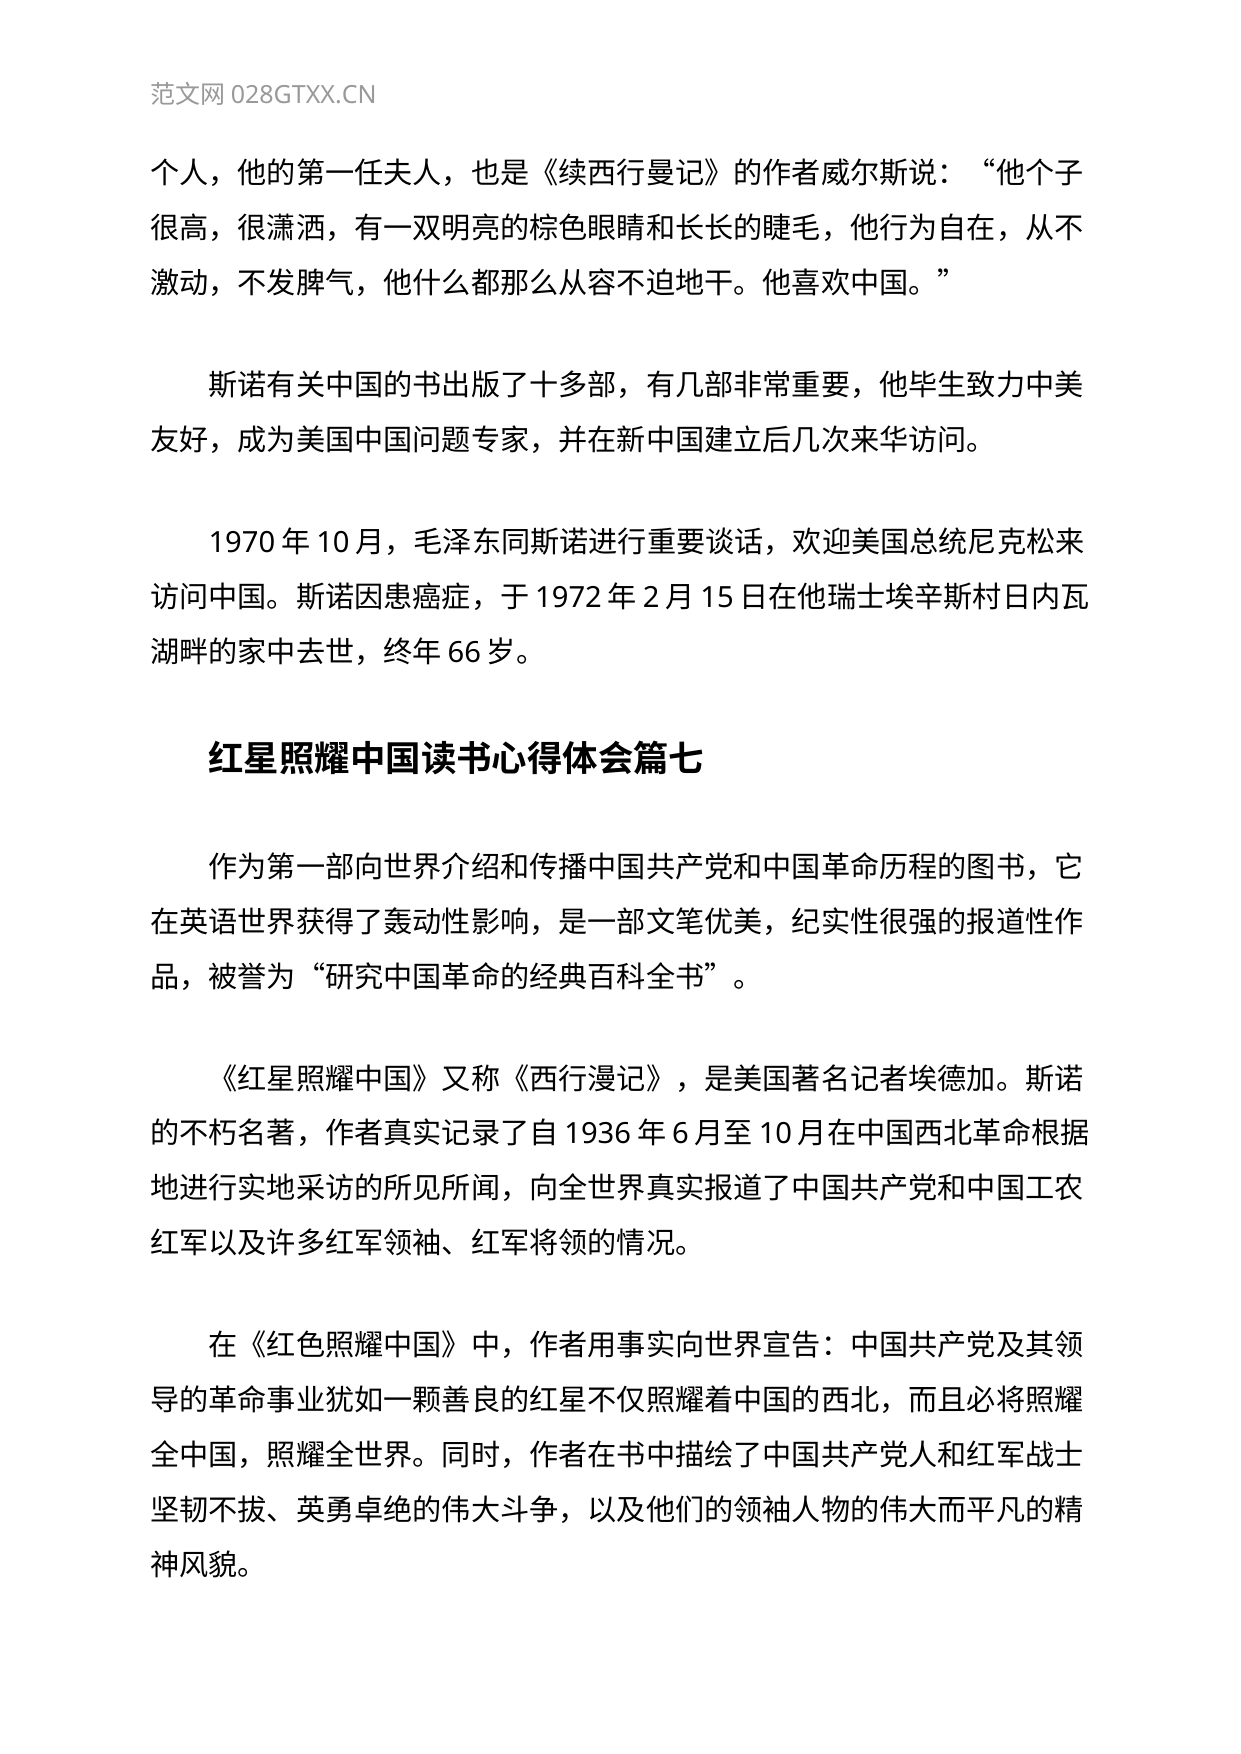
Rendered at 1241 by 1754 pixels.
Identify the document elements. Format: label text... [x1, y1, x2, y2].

text 红星照耀中国读书心得体会篇七 [150, 730, 1090, 781]
text 在《红色照耀中国》中，作者用事实向世界宣告：中国共产党及其领导的革命事业犹如一颗善良的红星不仅照耀着中国的西北，而且必将照耀全中国，照耀全世界。同时，作者在书中描绘了中国共产党人和红军战士坚韧不拔、英勇卓绝的伟大斗争，以及他们的领袖人物的伟大而平凡的精神风貌。 [150, 1322, 1090, 1584]
text 作为第一部向世界介绍和传播中国共产党和中国革命历程的图书，它在英语世界获得了轰动性影响，是一部文笔优美，纪实性很强的报道性作品，被誉为“研究中国革命的经典百科全书”。 [150, 844, 1090, 996]
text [150, 150, 1090, 302]
text 1970年10月，毛泽东同斯诺进行重要谈话，欢迎美国总统尼克松来访问中国。斯诺因患癌症，于1972年2月15日在他瑞士埃辛斯村日内瓦湖畔的家中去世，终年66岁。 [150, 518, 1090, 671]
text 斯诺有关中国的书出版了十多部，有几部非常重要，他毕生致力中美友好，成为美国中国问题专家，并在新中国建立后几次来华访问。 [150, 362, 1090, 459]
text 《红星照耀中国》又称《西行漫记》，是美国著名记者埃德加。斯诺的不朽名著，作者真实记录了自1936年6月至10月在中国西北革命根据地进行实地采访的所见所闻，向全世界真实报道了中国共产党和中国工农红军以及许多红军领袖、红军将领的情况。 [150, 1055, 1090, 1262]
